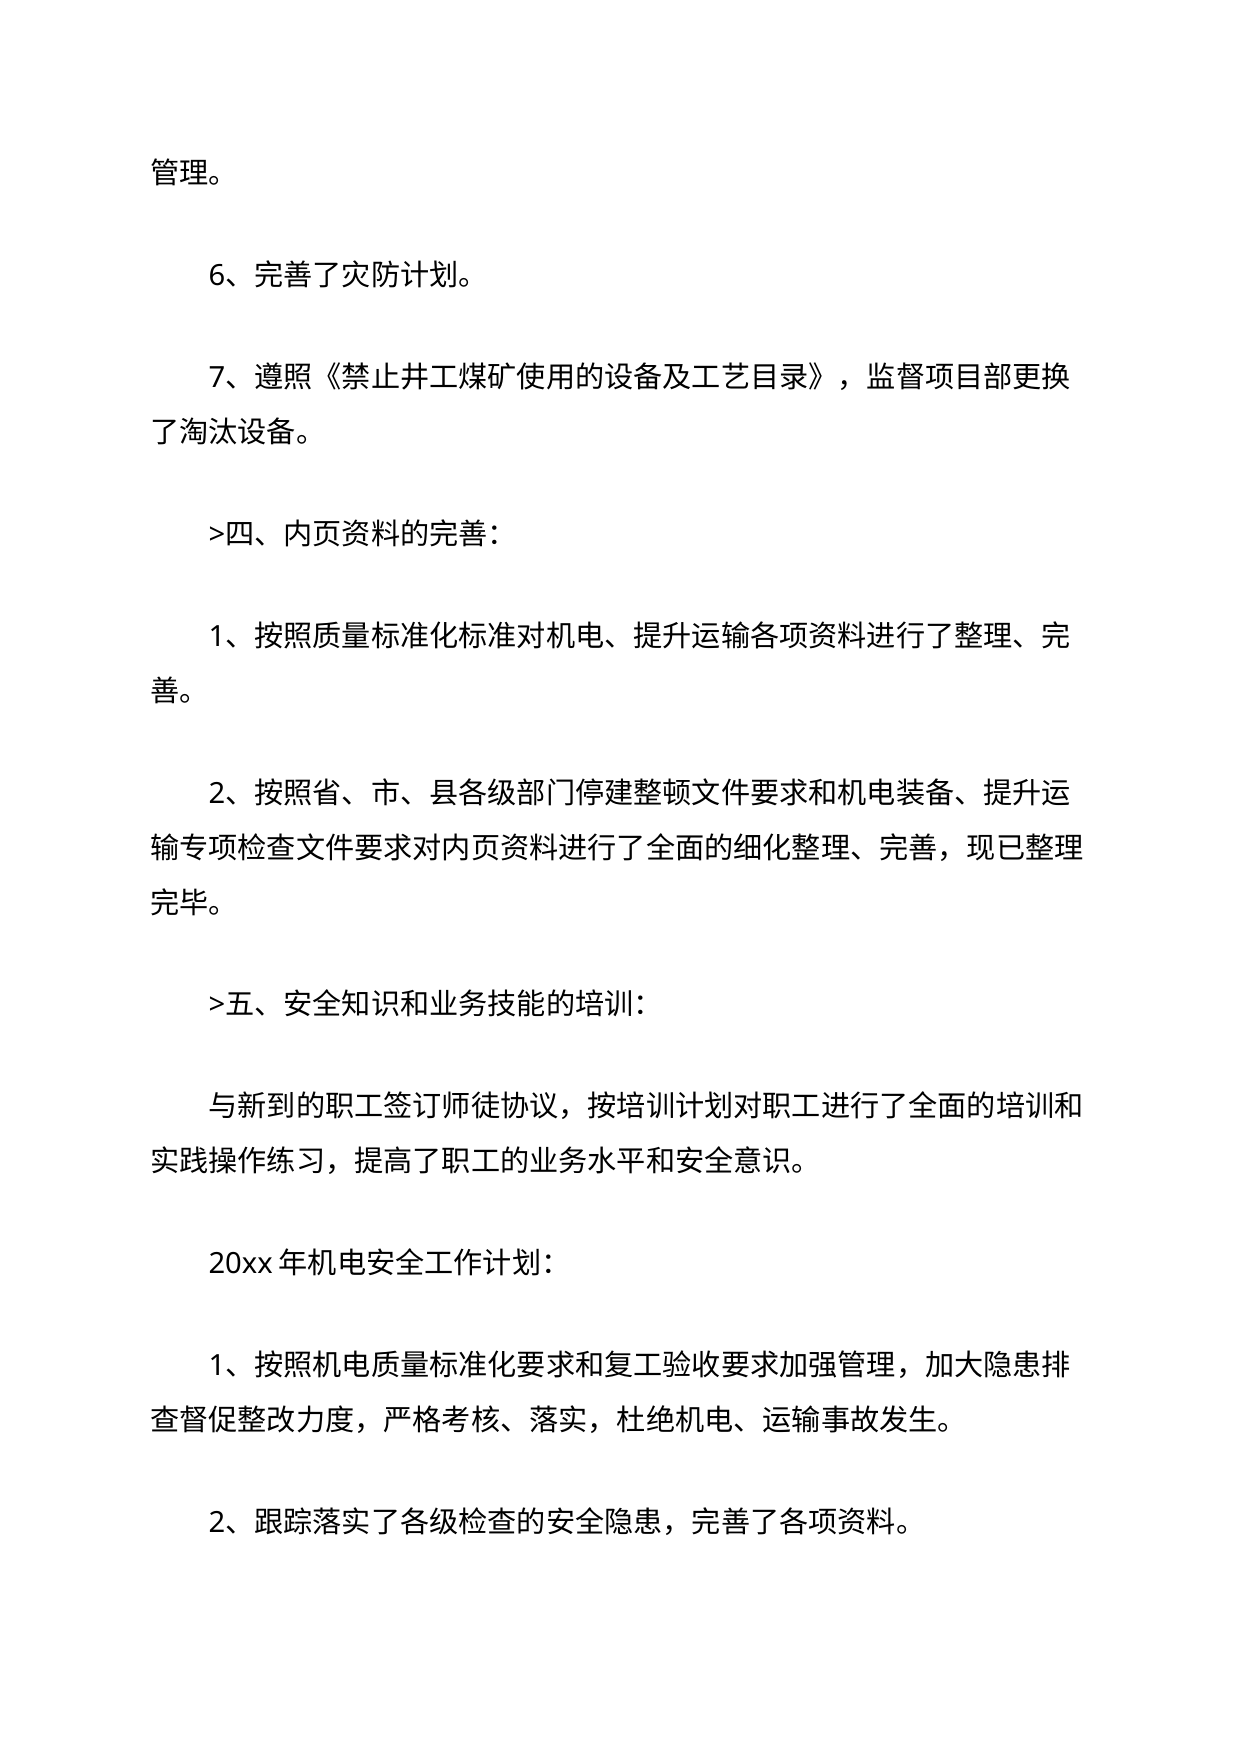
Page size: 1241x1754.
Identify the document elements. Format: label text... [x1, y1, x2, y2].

text 7、遵照《禁止井工煤矿使用的设备及工艺目录》，监督项目部更换了淘汰设备。 [150, 354, 1090, 451]
text 20xx年机电安全工作计划： [150, 1239, 1090, 1282]
text 1、按照质量标准化标准对机电、提升运输各项资料进行了整理、完善。 [150, 612, 1090, 710]
text >四、内页资料的完善： [150, 511, 1090, 553]
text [150, 150, 1090, 192]
text >五、安全知识和业务技能的培训： [150, 981, 1090, 1023]
text 6、完善了灾防计划。 [150, 252, 1090, 294]
text 2、按照省、市、县各级部门停建整顿文件要求和机电装备、提升运输专项检查文件要求对内页资料进行了全面的细化整理、完善，现已整理完毕。 [150, 769, 1090, 921]
text 2、跟踪落实了各级检查的安全隐患，完善了各项资料。 [150, 1498, 1090, 1541]
text 1、按照机电质量标准化要求和复工验收要求加强管理，加大隐患排查督促整改力度，严格考核、落实，杜绝机电、运输事故发生。 [150, 1342, 1090, 1439]
text 与新到的职工签订师徒协议，按培训计划对职工进行了全面的培训和实践操作练习，提高了职工的业务水平和安全意识。 [150, 1083, 1090, 1180]
